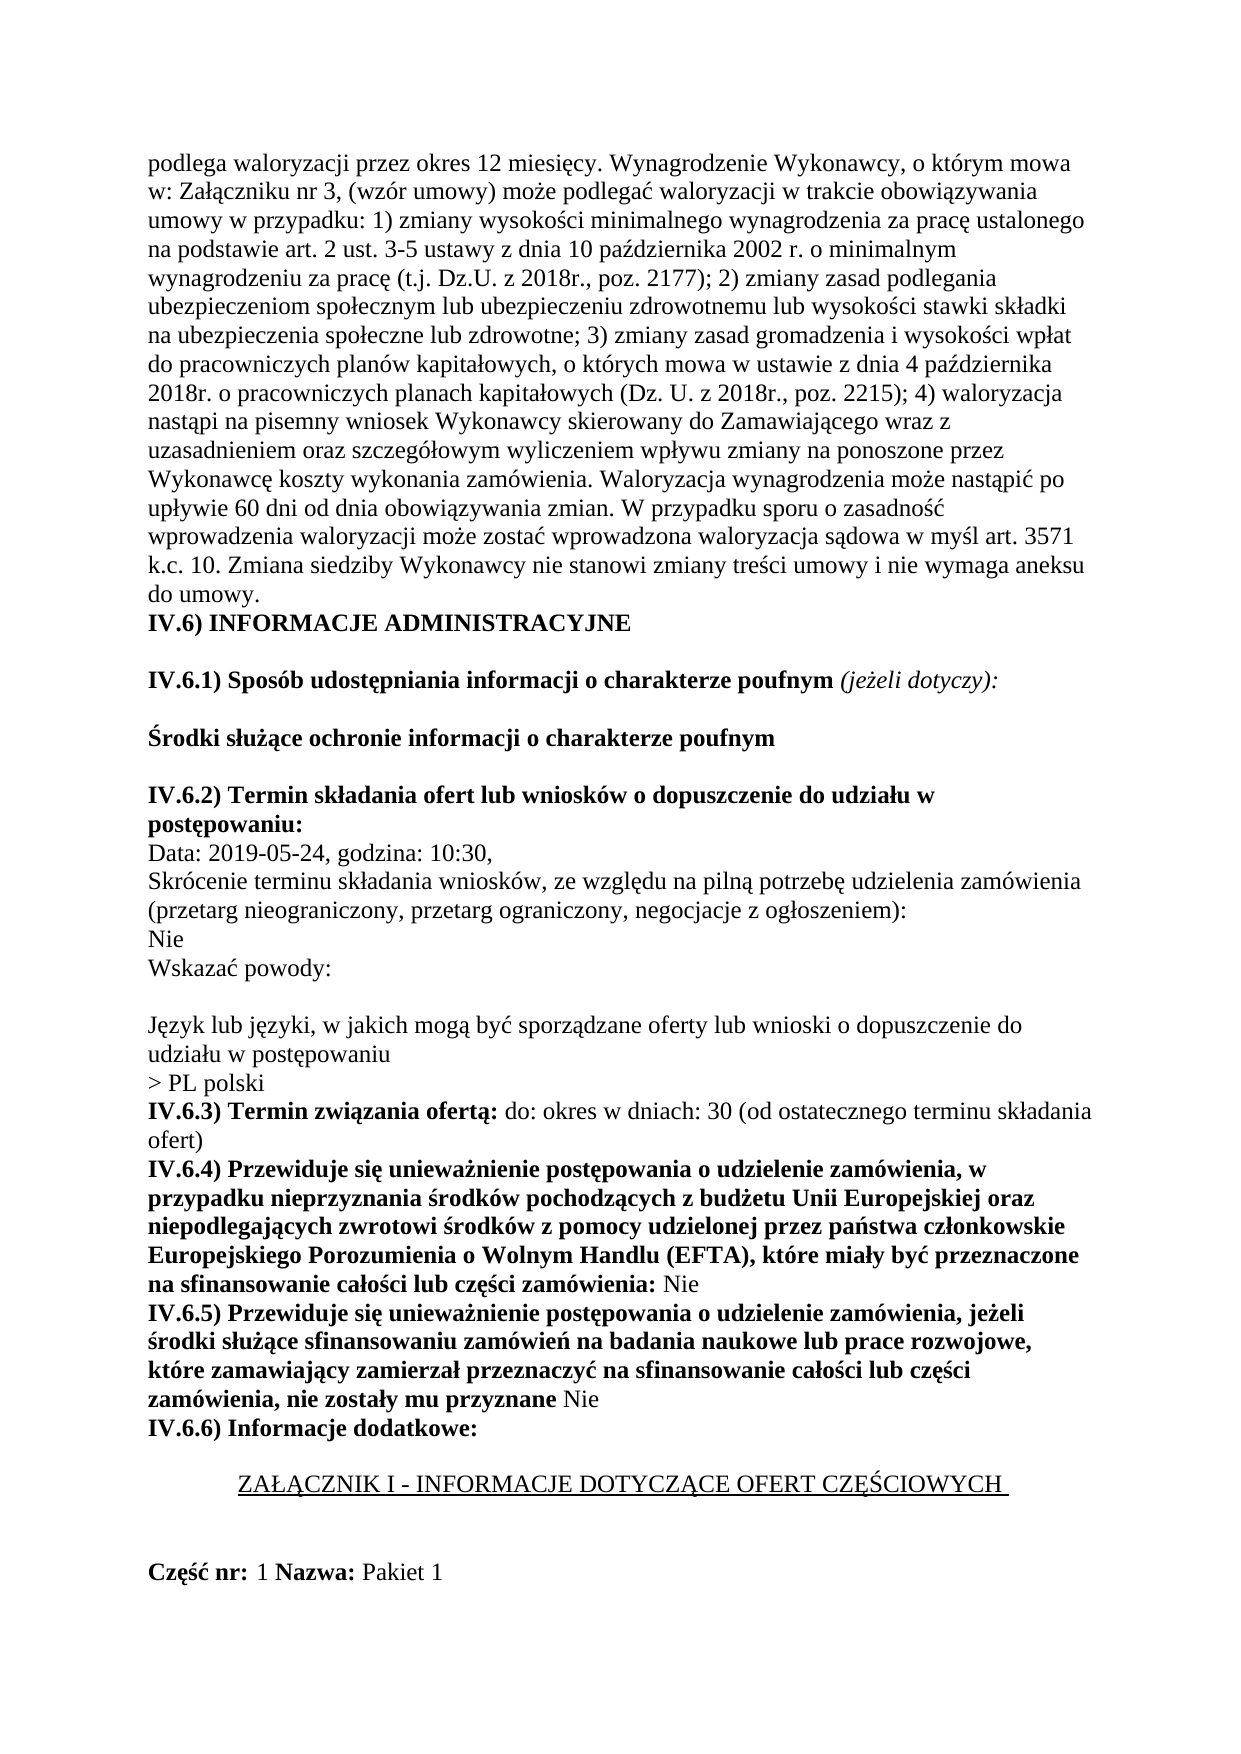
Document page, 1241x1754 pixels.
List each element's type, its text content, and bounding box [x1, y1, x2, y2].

table_header Część nr: [146, 1556, 254, 1587]
table_header Nazwa: [273, 1556, 360, 1587]
text ZAŁĄCZNIK I - INFORMACJE DOTYCZĄCE OFERT CZĘŚCIOWYCH [148, 1469, 1093, 1498]
table_header 1 [255, 1556, 273, 1587]
table_header Pakiet 1 [360, 1556, 449, 1587]
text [148, 148, 1093, 1469]
